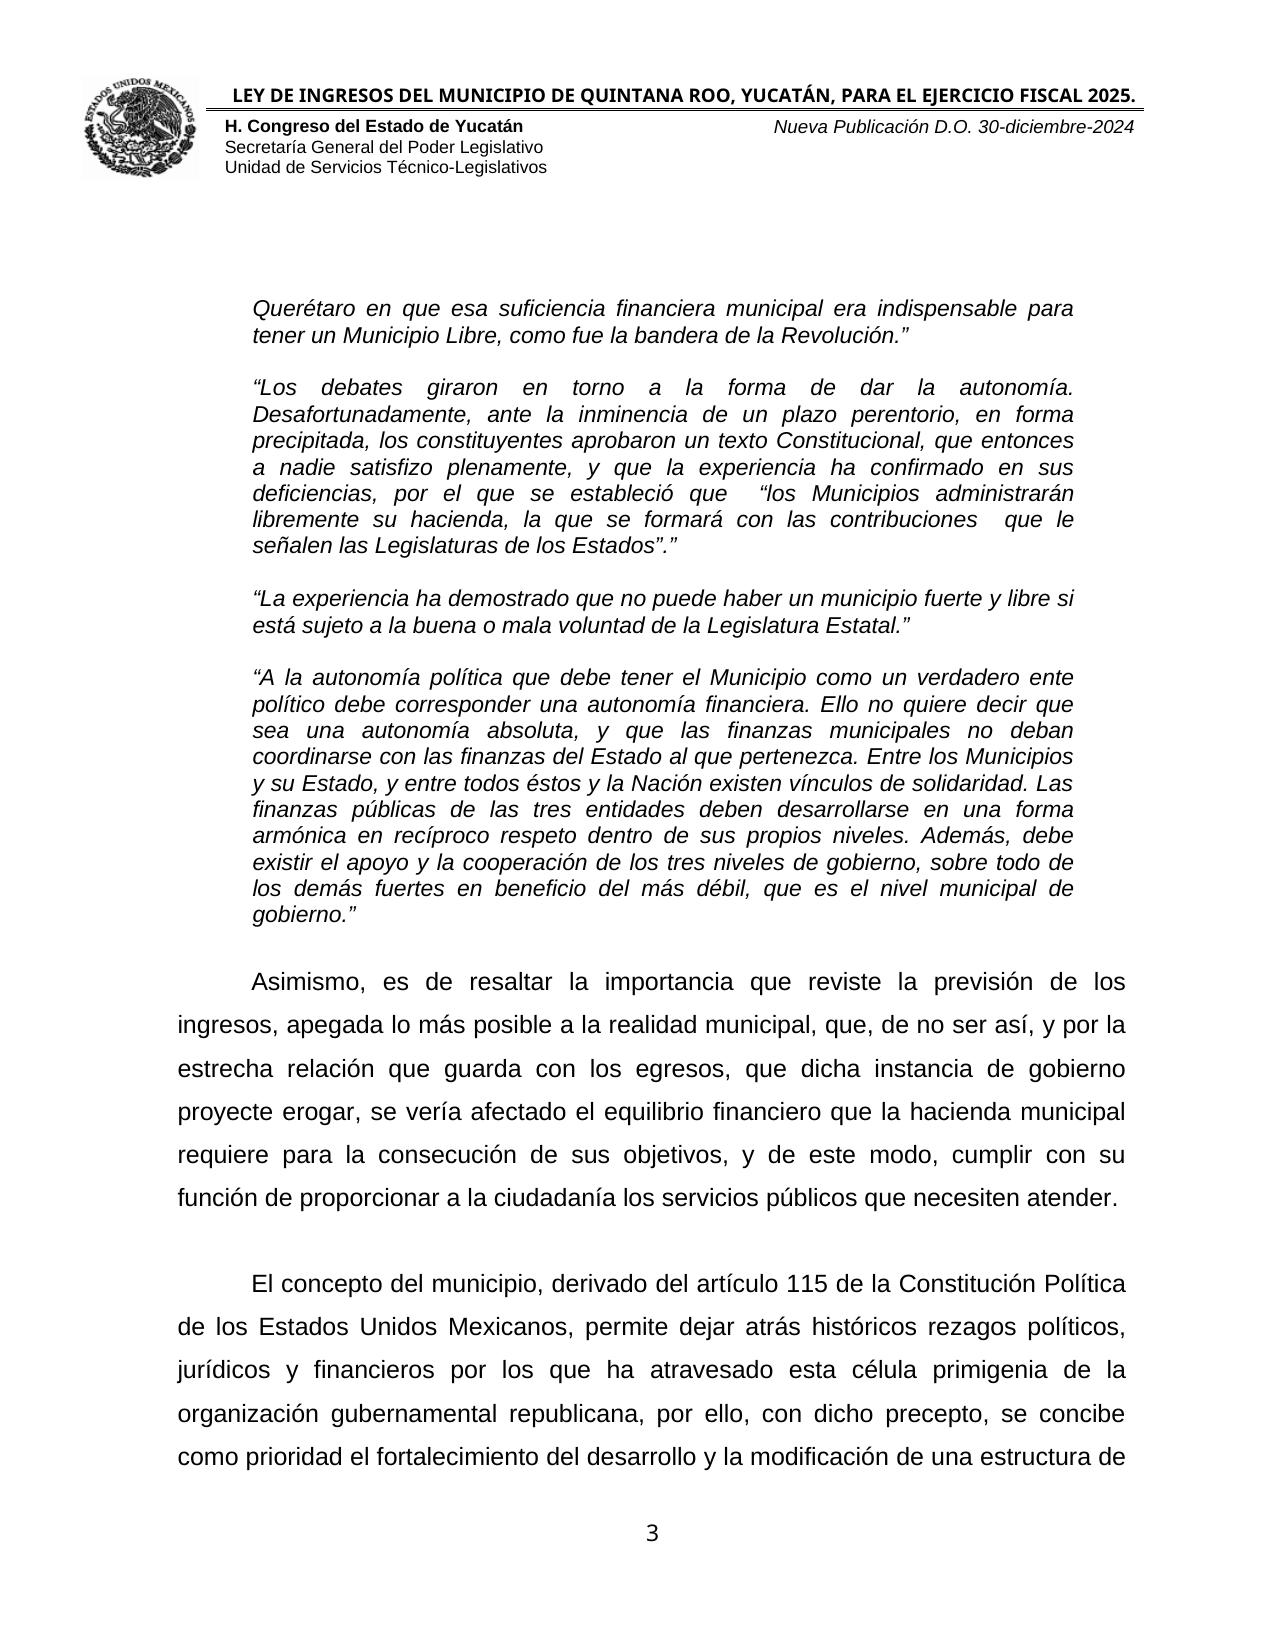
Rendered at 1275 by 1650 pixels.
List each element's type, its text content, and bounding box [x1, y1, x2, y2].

text “La experiencia ha demostrado que no puede haber un municipio fuerte y libre si está sujeto a la buena o mala voluntad de [252, 585, 1077, 638]
text Asimismo, es de resaltar la importancia que reviste la previsión de los ingresos, apegada lo más posible a la realidad municipal, que, de no ser así, y por la estrecha relación que guarda con los egresos, que dicha instancia de gobierno proyecte erogar, se vería afectado el equilibrio financiero que la hacienda municipal requiere para la consecución de sus objetivos, y de este modo, cumplir con su función de proporcionar a la ciudadanía los servicios públicos que necesiten atender. [177, 967, 1127, 1212]
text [177, 1269, 1127, 1470]
text “Los debates giraron en torno a la forma de dar la autonomía. Desafortunadamente, ante la inminencia de un plazo perentorio, en forma precipitada, los constituyentes aprobaron un texto Constitucional, que entonces a nadie satisfizo plenamente, y que la experiencia ha confirmado en sus deficiencias, por el que se estableció que “los Municipios administrarán libremente su hacienda, la que se formará con las contribuciones que le señalen las Legislaturas de los Estados”.” [252, 374, 1077, 559]
text “A la autonomía política que debe tener el Municipio como un verdadero ente político debe corresponder una autonomía financiera. Ello no quiere decir que sea una autonomía absoluta, y que las finanzas municipales no deban coordinarse con las finanzas del Estado al que pertenezca. Entre los Municipios y su Estado, y entre todos éstos y existen vínculos de solidaridad. Las finanzas públicas de las tres entidades deben desarrollarse en una forma armónica en recíproco respeto dentro de sus propios niveles. Además, debe existir el apoyo y la cooperación de los tres niveles de gobierno, sobre todo de los demás fuertes en beneficio del más débil, que es el nivel municipal de gobierno.” [252, 664, 1077, 928]
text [252, 295, 1077, 348]
